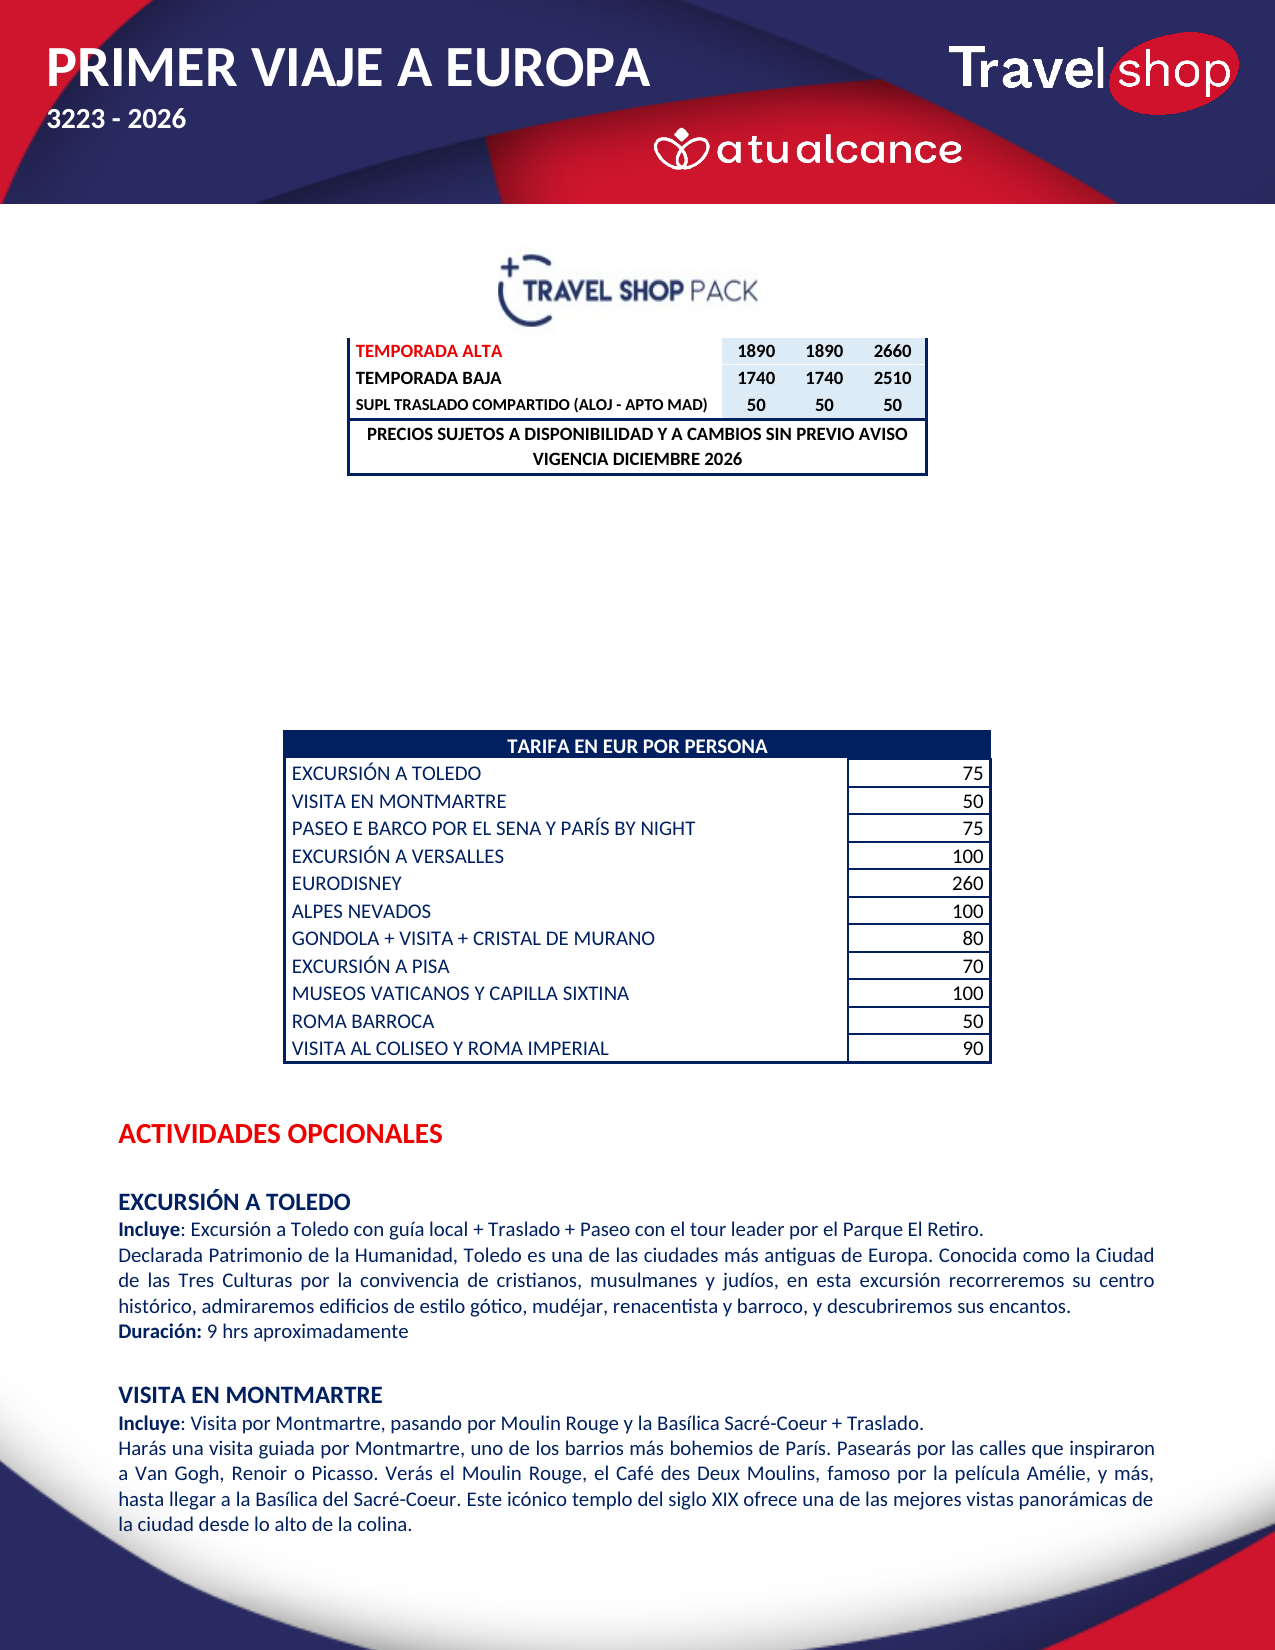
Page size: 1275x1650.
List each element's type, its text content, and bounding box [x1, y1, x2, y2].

table_cell EXCURSIÓN A TOLEDO [286, 758, 847, 786]
table_cell 2660 [858, 338, 925, 364]
table_cell GONDOLA + VISITA + CRISTAL DE MURANO [286, 923, 847, 951]
table_cell 75 [849, 760, 989, 786]
table_cell EURODISNEY [286, 868, 847, 896]
table_cell 50 [722, 391, 790, 418]
table_cell 90 [849, 1035, 989, 1061]
table_cell PASEO E BARCO POR EL SENA Y PARÍS BY NIGHT [286, 813, 847, 841]
table_cell SUPL TRASLADO COMPARTIDO (ALOJ - APTO MAD) [350, 391, 722, 418]
text VISITA EN MONTMARTRE [118, 1379, 1157, 1410]
table_cell 50 [790, 391, 858, 418]
table_cell VISITA AL COLISEO Y ROMA IMPERIAL [286, 1033, 847, 1061]
table_cell 1890 [722, 338, 790, 364]
table_cell 2510 [858, 365, 925, 391]
table_cell 80 [849, 925, 989, 951]
table_cell 70 [849, 953, 989, 978]
table_cell 1890 [790, 338, 858, 364]
table_cell 1740 [790, 365, 858, 391]
text Duración: 9 hrs aproximadamente [118, 1318, 1157, 1344]
table_cell EXCURSIÓN A PISA [286, 951, 847, 978]
text ACTIVIDADES OPCIONALES [118, 1115, 1157, 1150]
table_cell 50 [849, 1008, 989, 1033]
table_cell ROMA BARROCA [286, 1006, 847, 1033]
table_cell 260 [849, 870, 989, 896]
table_cell MUSEOS VATICANOS Y CAPILLA SIXTINA [286, 978, 847, 1006]
table_cell TEMPORADA BAJA [350, 365, 722, 391]
text Incluye: Excursión a Toledo con guía local + Traslado + Paseo con el tour leader por el Parque El Retiro. [118, 1217, 1157, 1242]
table_cell 100 [849, 898, 989, 923]
text Harás una visita guiada por Montmartre, uno de los barrios más bohemios de París. Pasearás por las calles que inspiraron a Van Gogh, Renoir o Picasso. Verás el Moulin Rouge, el Café des Deux Moulins, famoso por la película Amélie, y más, hasta llegar a la Basílica del Sacré-Coeur. Este icónico templo del siglo XIX ofrece una de las mejores vistas panorámicas de la ciudad desde lo alto de la colina. [118, 1435, 1157, 1537]
table_cell PRECIOS SUJETOS A DISPONIBILIDAD Y A CAMBIOS SIN PREVIO AVISO [350, 421, 925, 446]
table_cell 75 [849, 815, 989, 841]
table_cell 50 [849, 788, 989, 813]
table_cell 100 [849, 980, 989, 1006]
table_cell 100 [849, 843, 989, 868]
table_cell 1740 [722, 365, 790, 391]
text EXCURSIÓN A TOLEDO [118, 1186, 1157, 1217]
table_cell ALPES NEVADOS [286, 896, 847, 923]
table_cell VISITA EN MONTMARTRE [286, 786, 847, 813]
table_cell 50 [858, 391, 925, 418]
text Declarada Patrimonio de la Humanidad, Toledo es una de las ciudades más antiguas de Europa. Conocida como la Ciudad de las Tres Culturas por la convivencia de cristianos, musulmanes y judíos, en esta excursión recorreremos su centro histórico, admiraremos edificios de estilo gótico, mudéjar, renacentista y barroco, y descubriremos sus encantos. [118, 1242, 1157, 1318]
picture [0, 0, 1275, 338]
table_cell EXCURSIÓN A VERSALLES [286, 841, 847, 868]
table_header TARIFA EN EUR POR PERSONA [286, 733, 991, 758]
table_cell VIGENCIA DICIEMBRE 2026 [350, 446, 925, 472]
text Incluye: Visita por Montmartre, pasando por Moulin Rouge y la Basílica Sacré-Coeur + Traslado. [118, 1410, 1157, 1435]
table_cell TEMPORADA ALTA [350, 338, 722, 364]
picture [0, 1367, 1275, 1650]
